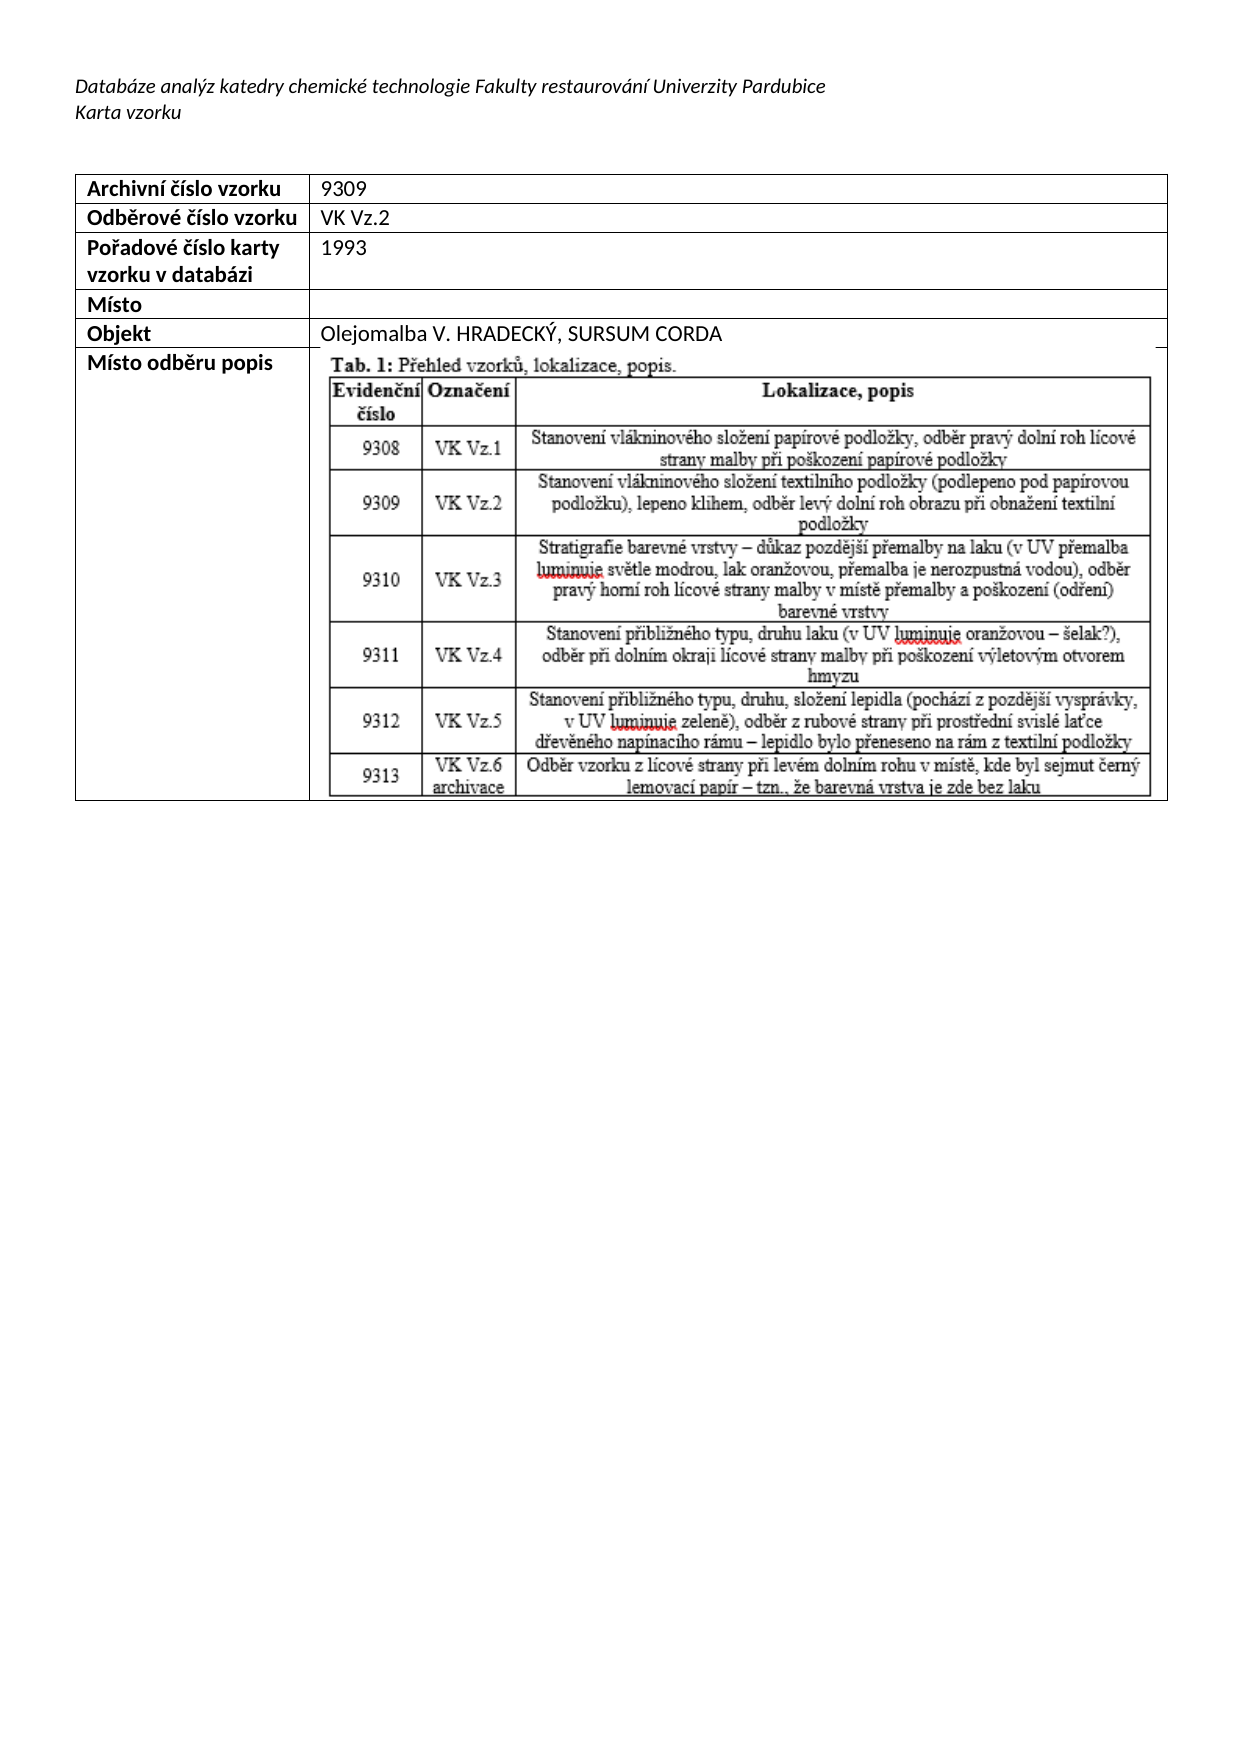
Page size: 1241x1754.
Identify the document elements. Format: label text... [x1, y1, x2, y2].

table_cell [1156, 348, 1167, 799]
table_header Archivní číslo vzorku [76, 175, 309, 202]
table_cell Místo odběru popis [76, 348, 309, 799]
table_header 9309 [310, 175, 1167, 202]
table_cell [310, 290, 1167, 318]
table_cell Odběrové číslo vzorku [76, 204, 309, 232]
table_cell Objekt [76, 319, 309, 347]
table_cell Místo [76, 290, 309, 318]
table_cell Olejomalba V. HRADECKÝ, SURSUM CORDA [310, 319, 1167, 347]
table_cell [310, 348, 320, 799]
picture [320, 347, 1156, 800]
table_cell 1993 [310, 233, 1167, 289]
table_cell VK Vz.2 [310, 204, 1167, 232]
table_cell Pořadové číslo karty vzorku v databázi [76, 233, 309, 289]
